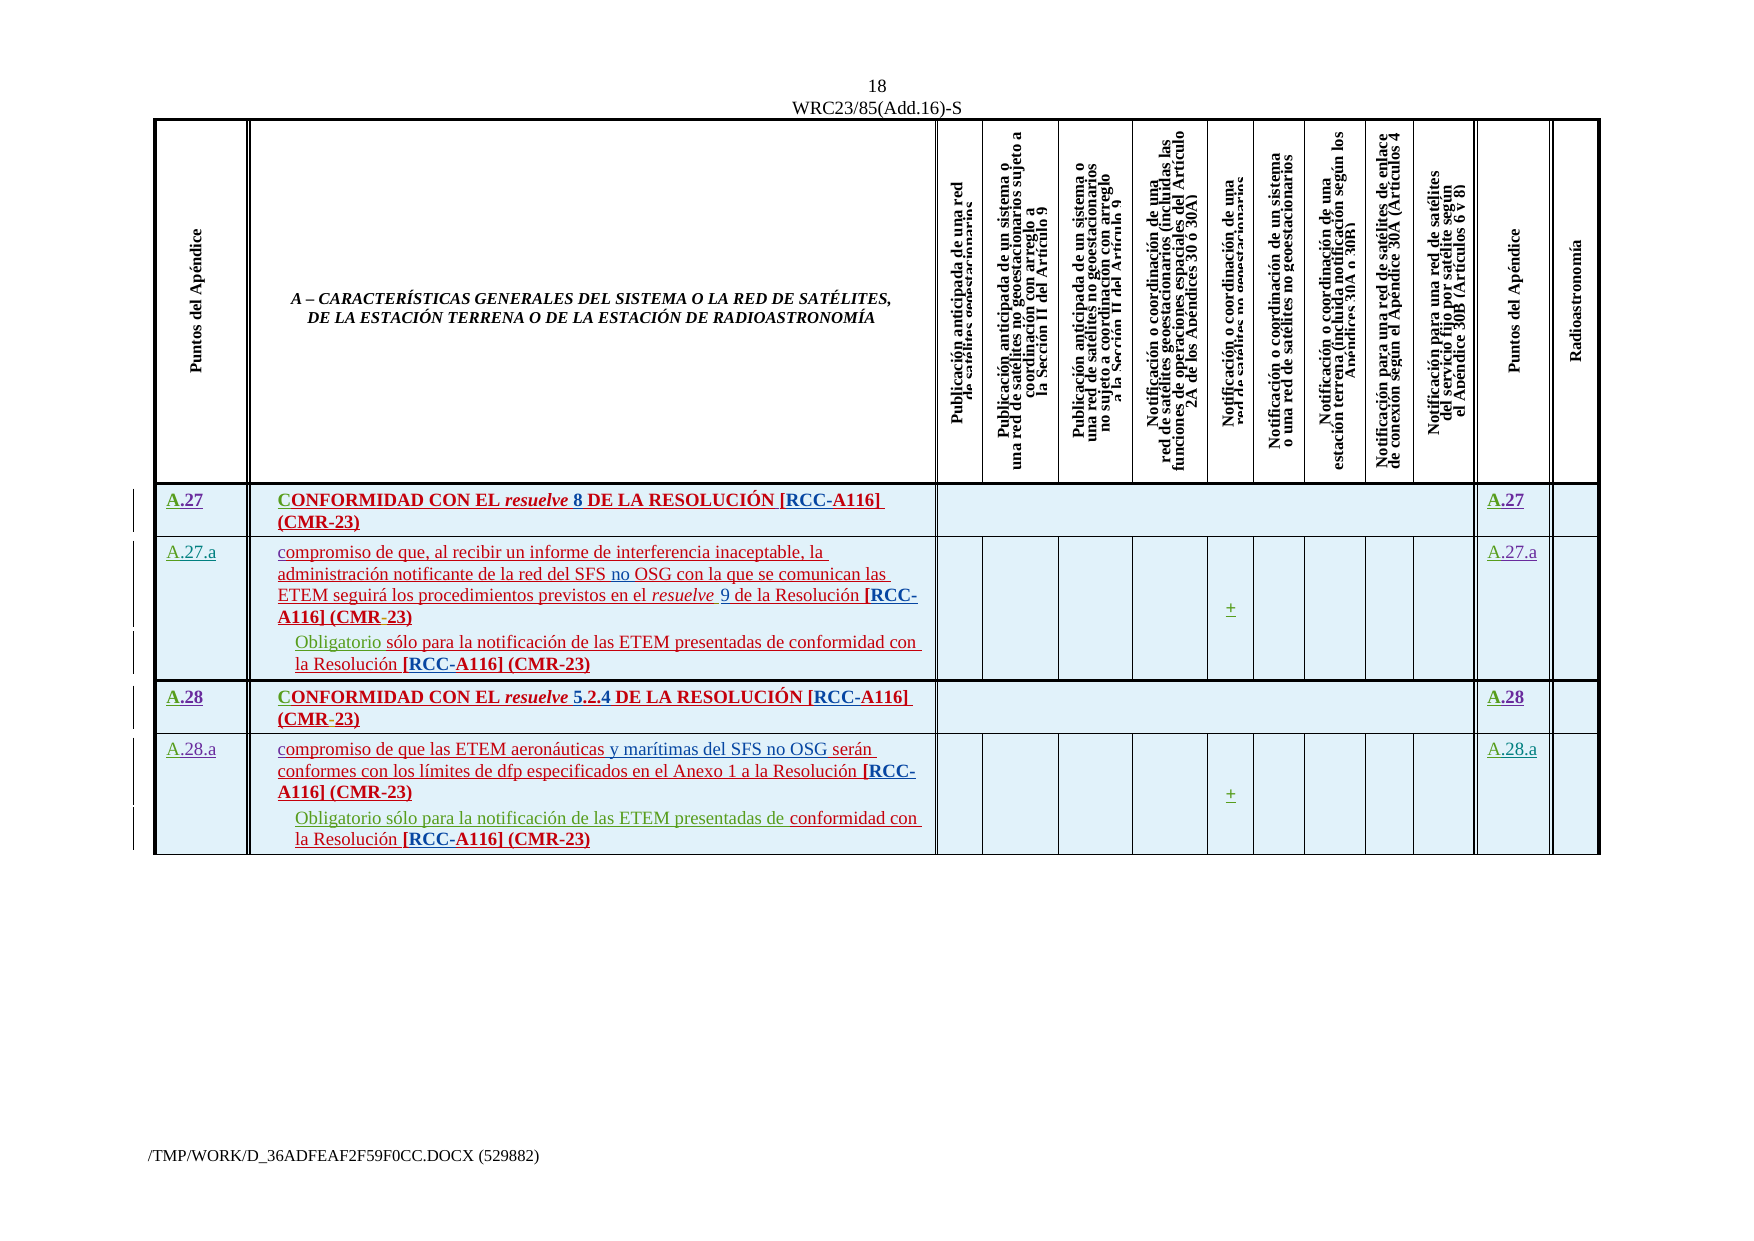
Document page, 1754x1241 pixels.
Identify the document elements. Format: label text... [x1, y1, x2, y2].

table_header Publicación anticipada de un sistema o una red de satélites no geoestacionarios no sujeto a coordinación con arreglo a la Sección II del Artículo 9 [1059, 121, 1132, 482]
table_header Notificación para una red de satélites de enlace de conexión según el Apéndice 30A (Artículos 4 y 5) [1366, 121, 1413, 482]
table_header Radioastronomía [1554, 121, 1597, 482]
table_header Notificación o coordinación de un sistema o una red de satélites no geoestacionarios [1254, 121, 1304, 482]
table_header Puntos del Apéndice [1478, 121, 1549, 482]
table_header Notificación o coordinación de una red de satélites geoestacionarios (incluidas las funciones de operaciones espaciales del Artículo 2A de los Apéndices 30 ó 30A) [1133, 121, 1207, 482]
table_header Puntos del Apéndice [157, 121, 246, 482]
table_header Notificación para una red de satélites del servicio fijo por satélite según el Apéndice 30B (Artículos 6 y 8) [1414, 121, 1473, 482]
table_header Publicación anticipada de un sistema o una red de satélites no geoestacionarios sujeto a coordinación con arreglo a la Sección II del Artículo 9 [983, 121, 1058, 482]
table_header A – CARACTERÍSTICAS GENERALES DEL SISTEMA O LA RED DE SATÉLITES, DE LA ESTACIÓN TERRENA O DE LA ESTACIÓN DE RADIOASTRONOMÍA [251, 121, 935, 482]
table_header Notificación o coordinación de una estación terrena (incluida notificación según los Apéndices 30A o 30B) [1305, 121, 1365, 482]
table_header Notificación o coordinación de una red de satélites no geoestacionarios [1208, 121, 1253, 482]
table_header Publicación anticipada de una red de satélites geoestacionarios [938, 121, 982, 482]
